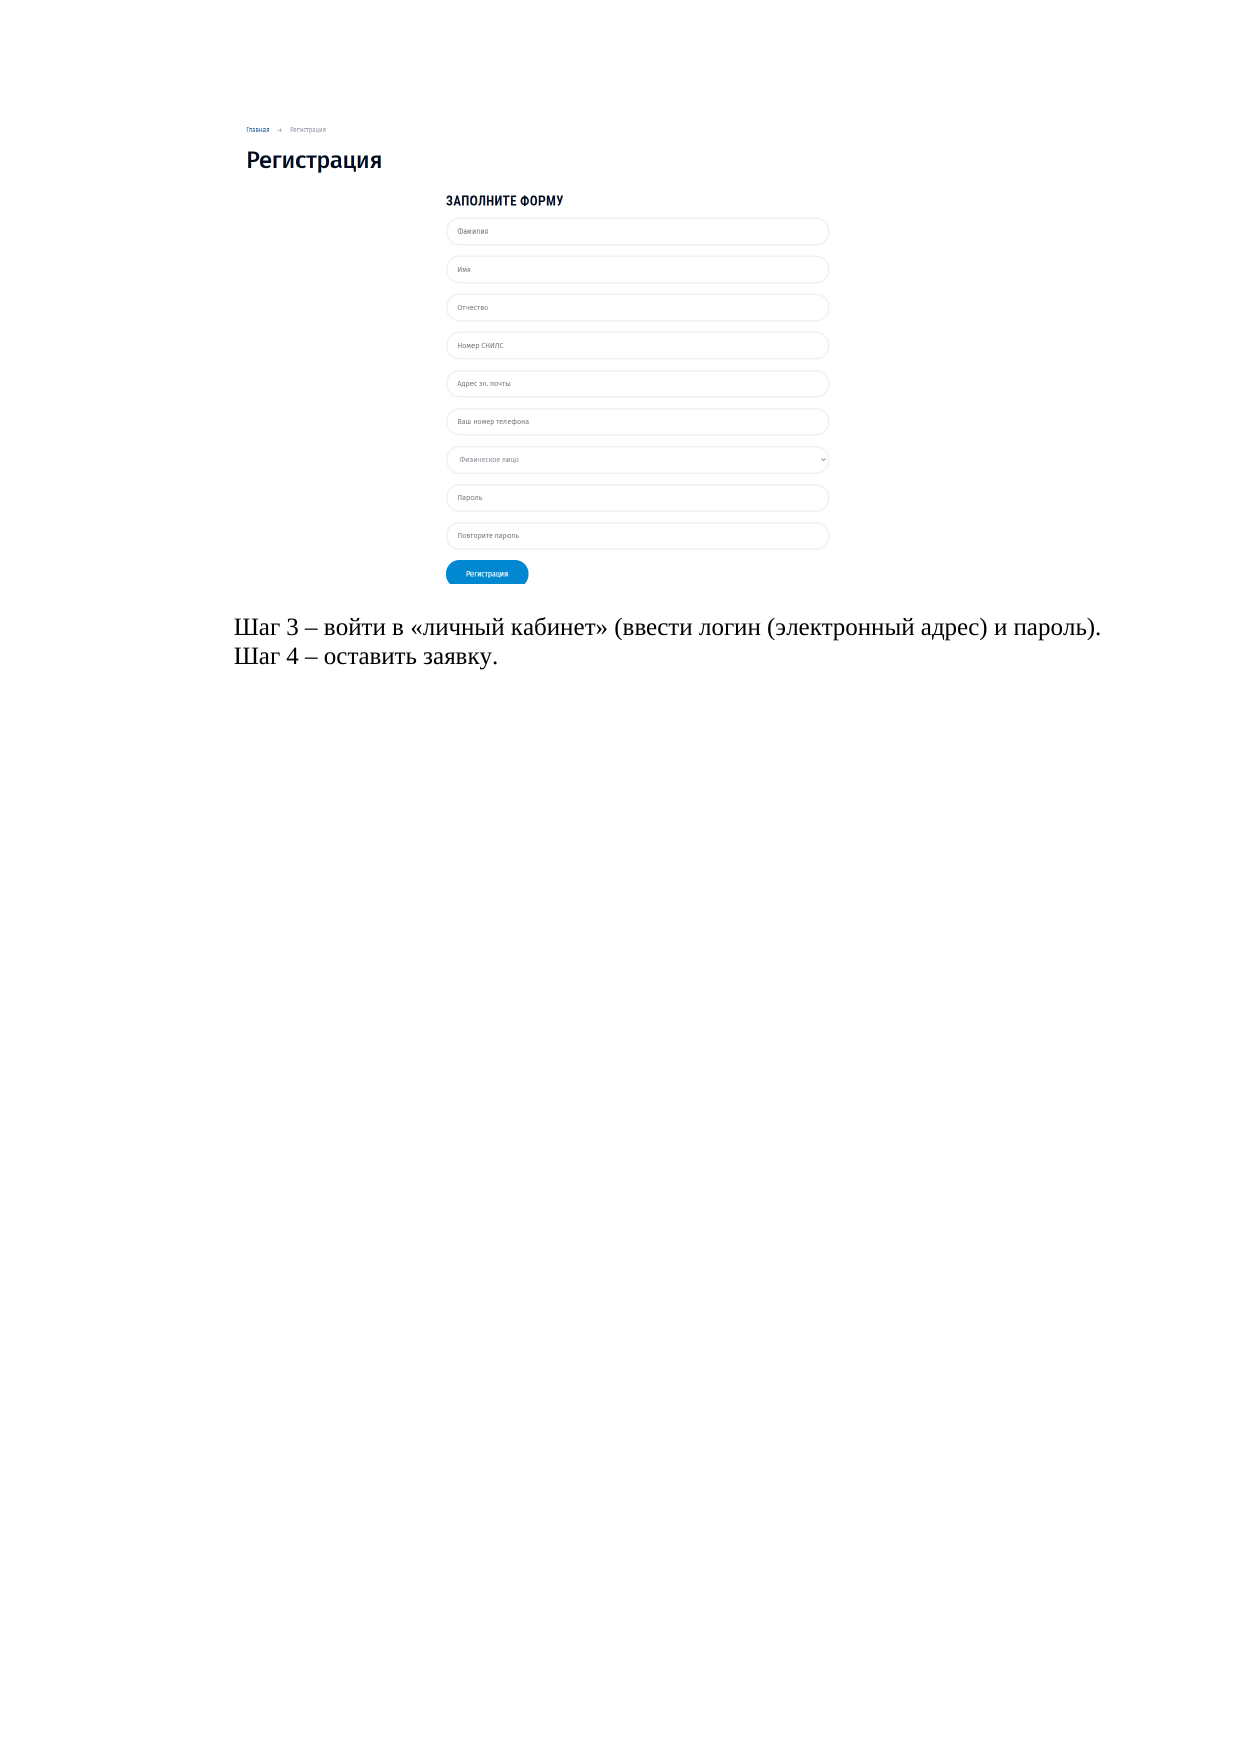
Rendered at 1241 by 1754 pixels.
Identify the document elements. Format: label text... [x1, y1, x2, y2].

text Шаг 3 – войти в «личный кабинет» (ввести логин (электронный адрес) и пароль). [177, 612, 1152, 641]
picture [233, 118, 921, 584]
text Шаг 4 – оставить заявку. [177, 641, 1152, 669]
